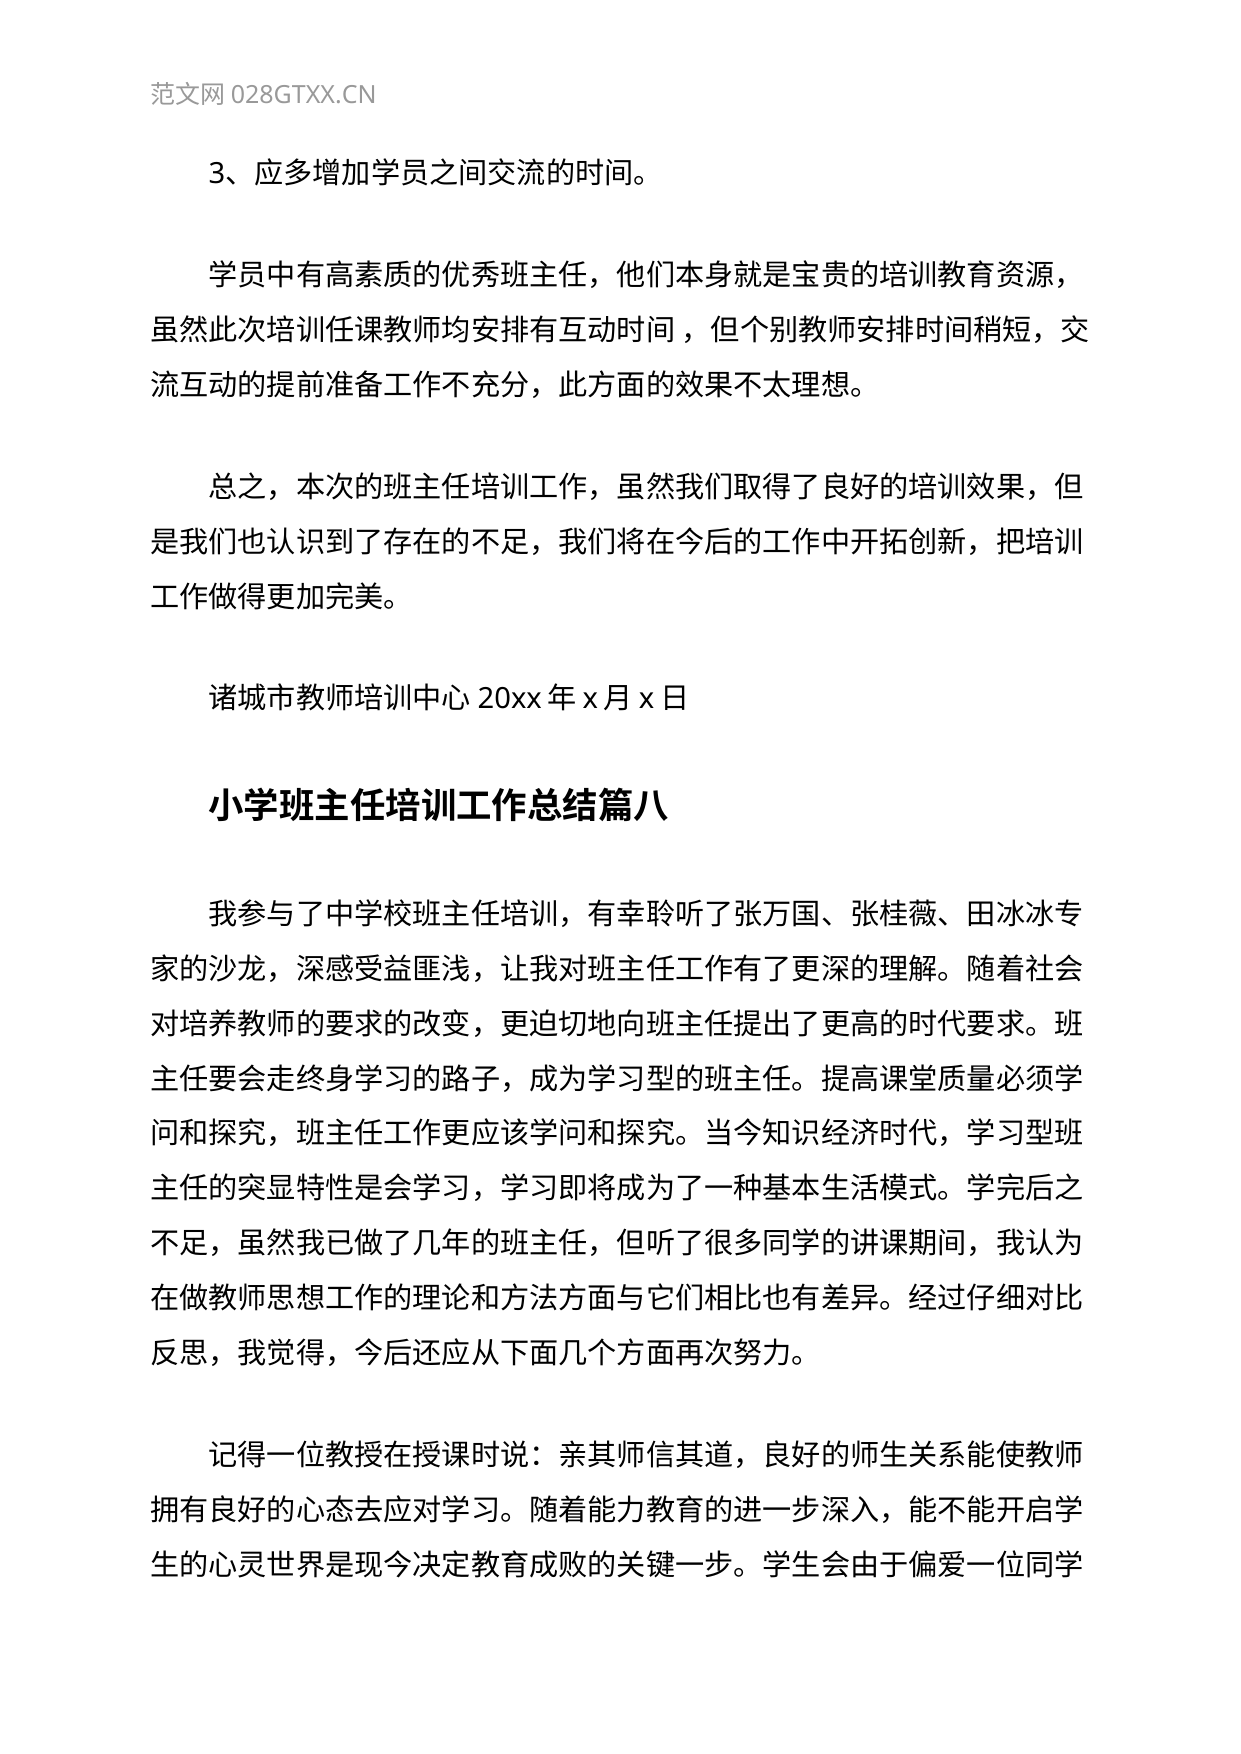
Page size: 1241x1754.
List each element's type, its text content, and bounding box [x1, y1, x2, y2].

text 诸城市教师培训中心 20xx年x月x日 [150, 675, 1090, 717]
text 学员中有高素质的优秀班主任，他们本身就是宝贵的培训教育资源，虽然此次培训任课教师均安排有互动时间 ，但个别教师安排时间稍短，交流互动的提前准备工作不充分，此方面的效果不太理想。 [150, 252, 1090, 404]
text 3、应多增加学员之间交流的时间。 [150, 150, 1090, 192]
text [150, 1431, 1090, 1583]
text 总之，本次的班主任培训工作，虽然我们取得了良好的培训效果，但是我们也认识到了存在的不足，我们将在今后的工作中开拓创新，把培训工作做得更加完美。 [150, 463, 1090, 616]
text 我参与了中学校班主任培训，有幸聆听了张万国、张桂薇、田冰冰专家的沙龙，深感受益匪浅，让我对班主任工作有了更深的理解。随着社会对培养教师的要求的改变，更迫切地向班主任提出了更高的时代要求。班主任要会走终身学习的路子，成为学习型的班主任。提高课堂质量必须学问和探究，班主任工作更应该学问和探究。当今知识经济时代，学习型班主任的突显特性是会学习，学习即将成为了一种基本生活模式。学完后之不足，虽然我已做了几年的班主任，但听了很多同学的讲课期间，我认为在做教师思想工作的理论和方法方面与它们相比也有差异。经过仔细对比反思，我觉得，今后还应从下面几个方面再次努力。 [150, 891, 1090, 1372]
text 小学班主任培训工作总结篇八 [150, 777, 1090, 828]
